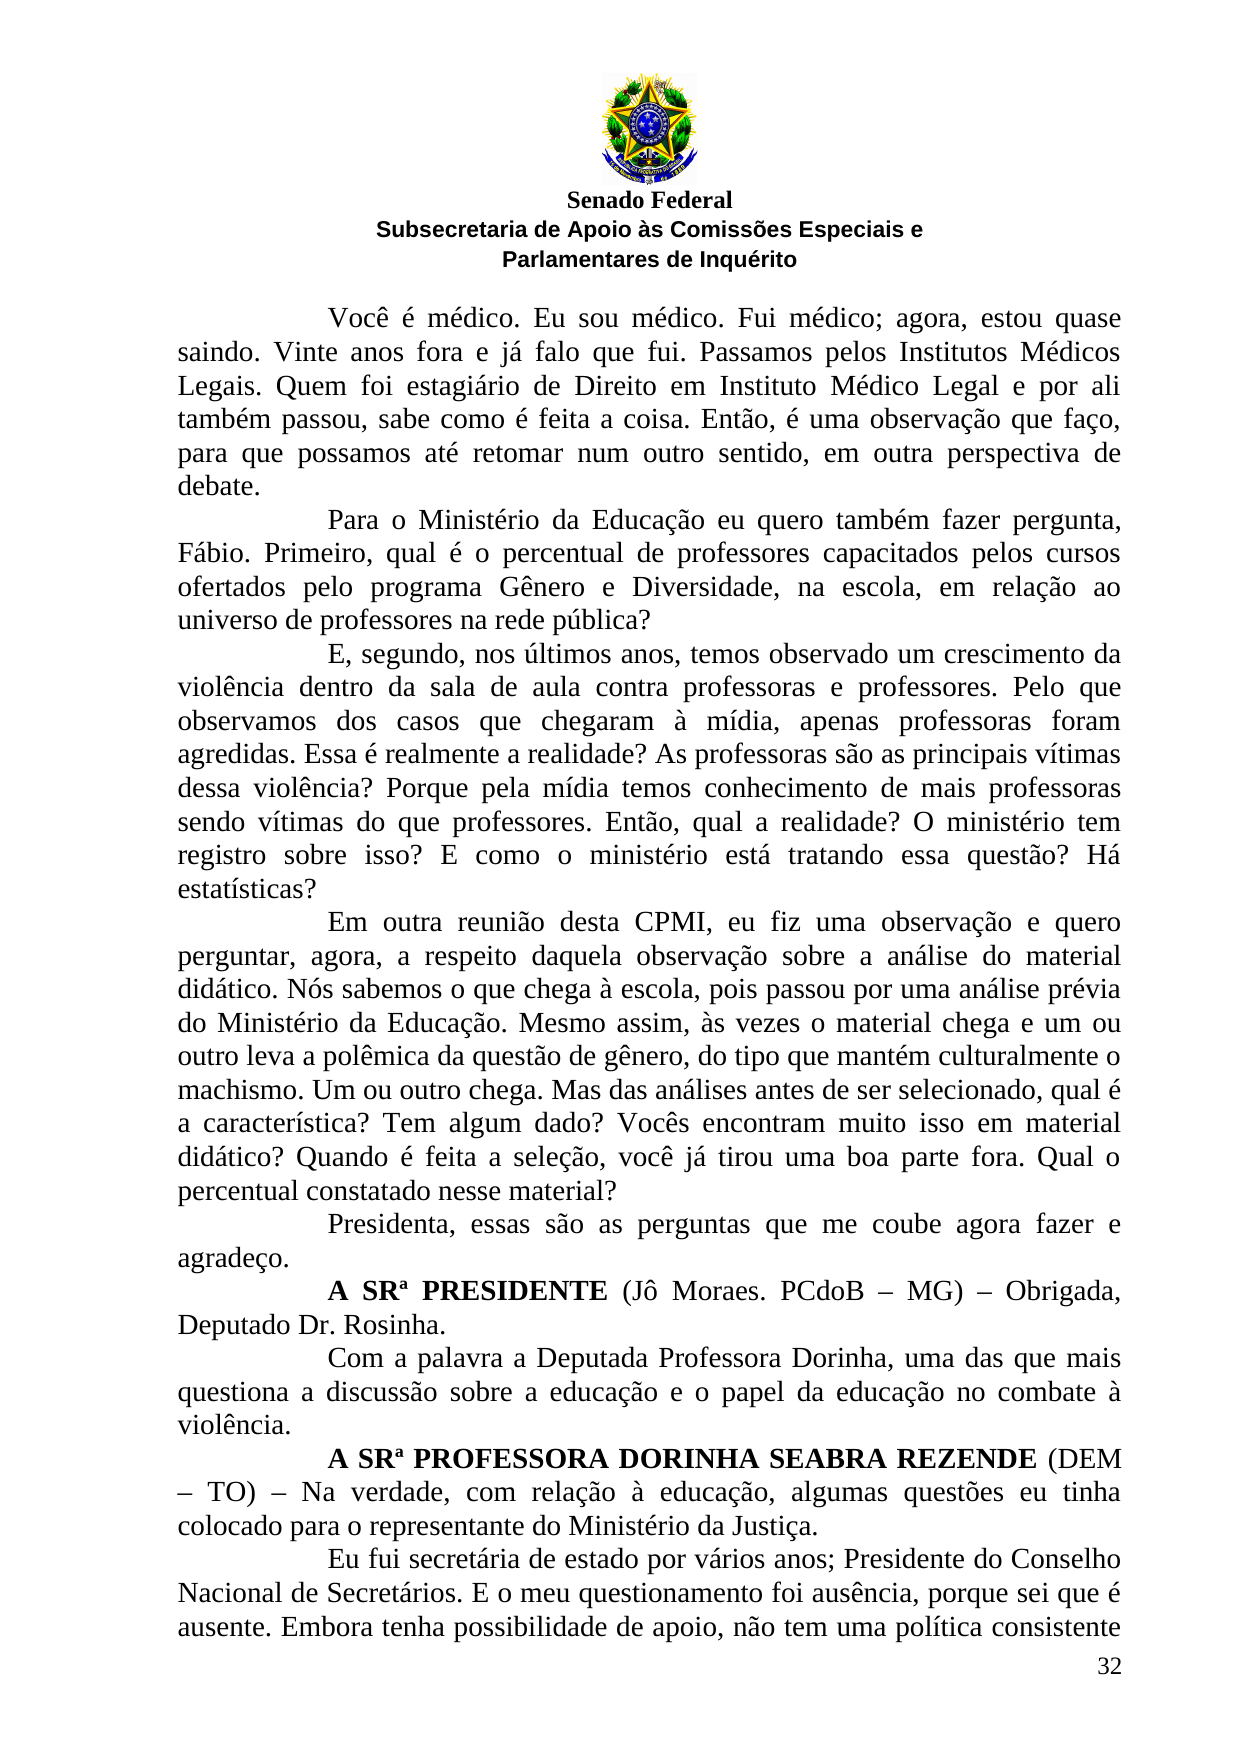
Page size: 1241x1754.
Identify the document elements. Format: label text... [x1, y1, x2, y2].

text Em outra reunião desta CPMI, eu fiz uma observação e quero perguntar, agora, a respeito daquela observação sobre a análise do material didático. Nós sabemos o que chega à escola, pois passou por uma análise prévia do Ministério da Educação. Mesmo assim, às vezes o material chega e um ou outro leva a polêmica da questão de gênero, do tipo que mantém culturalmente o machismo. Um ou outro chega. Mas das análises antes de ser selecionado, qual é a característica? Tem algum dado? Vocês encontram muito isso em material didático? Quando é feita a seleção, você já tirou uma boa parte fora. Qual o percentual constatado nesse material? [177, 904, 1122, 1206]
text Com a palavra a Deputada Professora Dorinha, uma das que mais questiona a discussão sobre a educação e o papel da educação no combate à violência. [177, 1340, 1122, 1441]
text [177, 1542, 1122, 1642]
text A SRª PROFESSORA DORINHA SEABRA REZENDE (DEM – TO) – Na verdade, com relação à educação, algumas questões eu tinha colocado para o representante do Ministério da Justiça. [177, 1441, 1122, 1542]
text Você é médico. Eu sou médico. Fui médico; agora, estou quase saindo. Vinte anos fora e já falo que fui. Passamos pelos Institutos Médicos Legais. Quem foi estagiário de Direito em Instituto Médico Legal e por ali também passou, sabe como é feita a coisa. Então, é uma observação que faço, para que possamos até retomar num outro sentido, em outra perspectiva de debate. [177, 301, 1122, 502]
text A SRª PRESIDENTE (Jô Moraes. PCdoB – MG) – Obrigada, Deputado Dr. Rosinha. [177, 1273, 1122, 1340]
text E, segundo, nos últimos anos, temos observado um crescimento da violência dentro da sala de aula contra professoras e professores. Pelo que observamos dos casos que chegaram à mídia, apenas professoras foram agredidas. Essa é realmente a realidade? As professoras são as principais vítimas dessa violência? Porque pela mídia temos conhecimento de mais professoras sendo vítimas do que professores. Então, qual a realidade? O ministério tem registro sobre isso? E como o ministério está tratando essa questão? Há estatísticas? [177, 636, 1122, 904]
text Para o Ministério da Educação eu quero também fazer pergunta, Fábio. Primeiro, qual é o percentual de professores capacitados pelos cursos ofertados pelo programa Gênero e Diversidade, na escola, em relação ao universo de professores na rede pública? [177, 502, 1122, 636]
text Presidenta, essas são as perguntas que me coube agora fazer e agradeço. [177, 1206, 1122, 1273]
